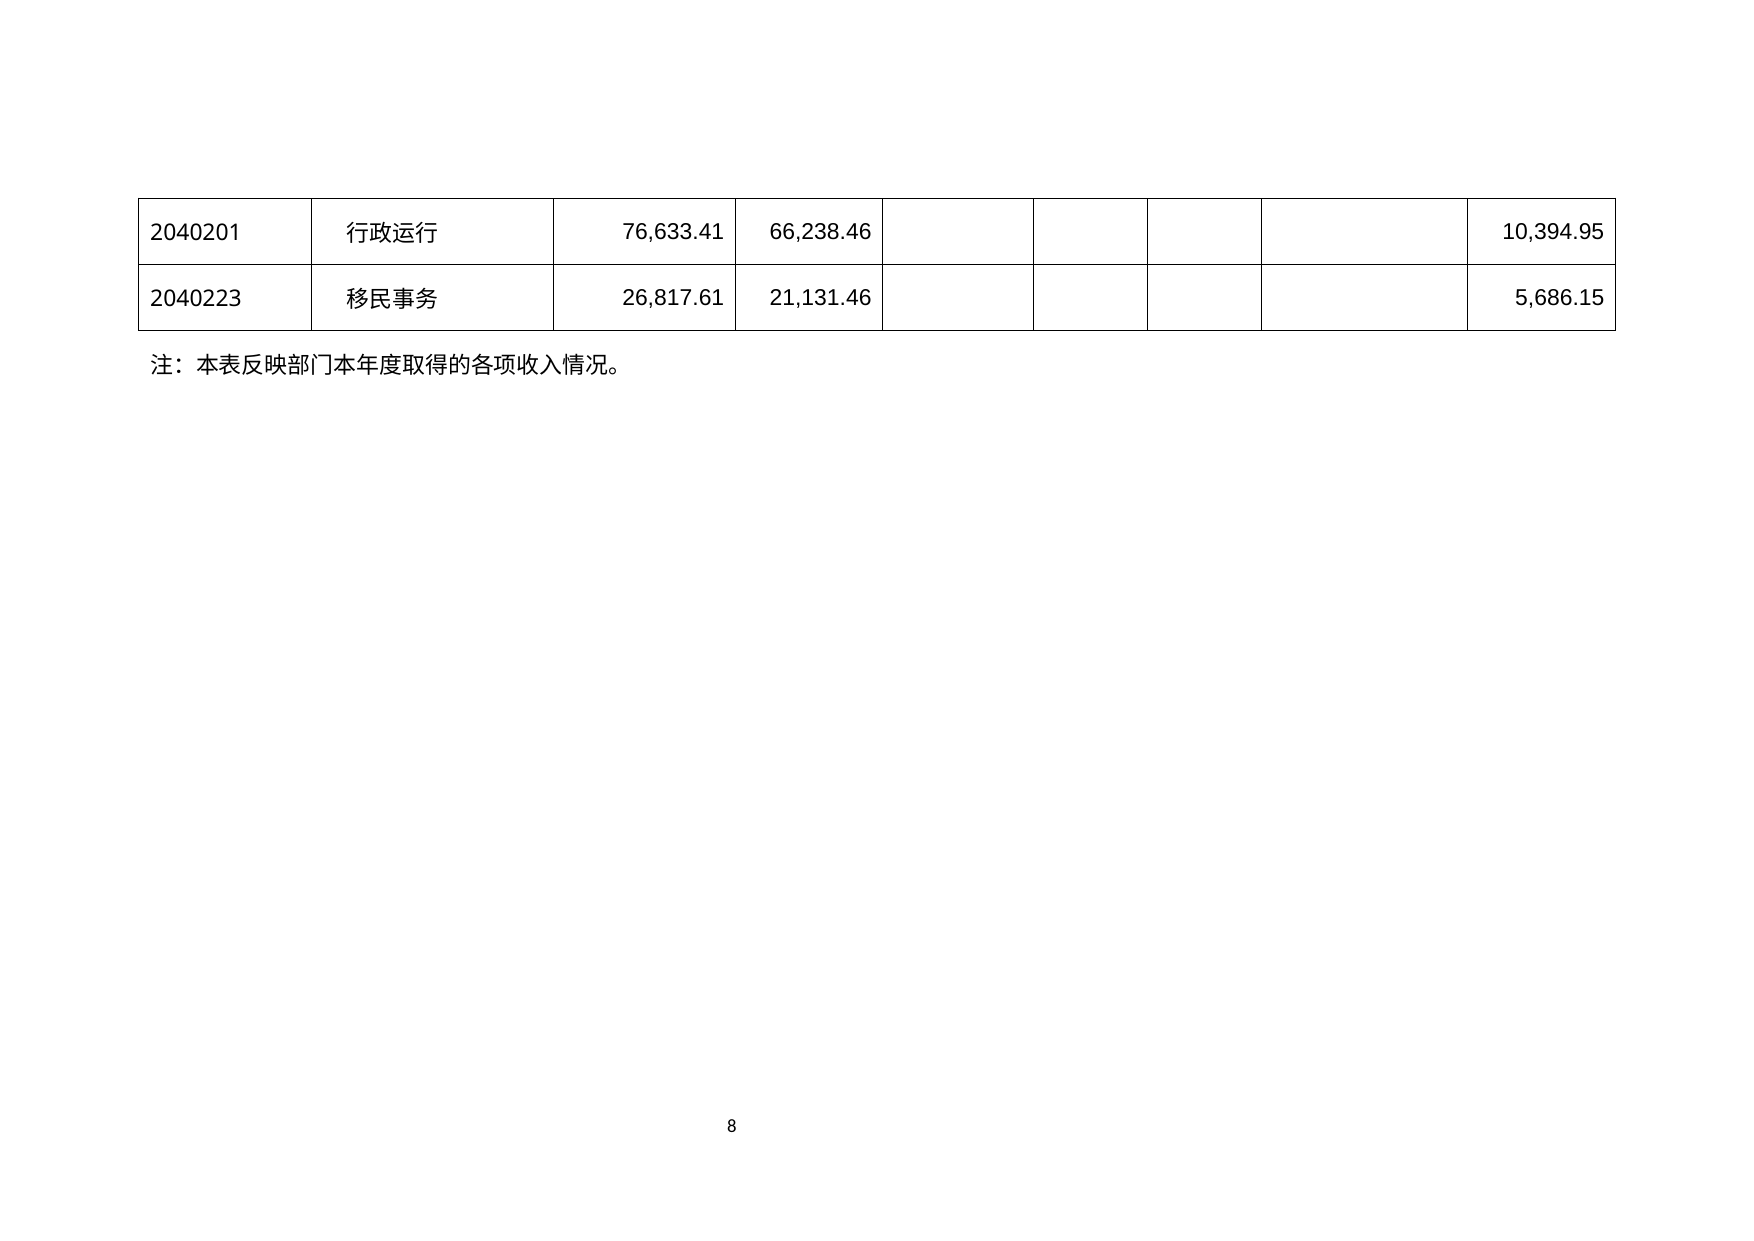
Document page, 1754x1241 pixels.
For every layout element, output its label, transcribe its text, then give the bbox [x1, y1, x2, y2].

table_cell 2040201 [139, 199, 311, 264]
table_cell 26,817.61 [554, 265, 735, 330]
table_cell [883, 199, 1033, 264]
table_cell [1034, 265, 1147, 330]
table_cell [1262, 199, 1467, 264]
table_cell [1148, 199, 1261, 264]
table_cell 移民事务 [312, 265, 553, 330]
table_cell 76,633.41 [554, 199, 735, 264]
table_cell [1148, 265, 1261, 330]
table_cell 66,238.46 [736, 199, 882, 264]
table_cell [1034, 199, 1147, 264]
table_cell 注：本表反映部门本年度取得的各项收入情况。 [139, 331, 1615, 396]
table_cell 行政运行 [312, 199, 553, 264]
table_cell 10,394.95 [1468, 199, 1615, 264]
table_cell 2040223 [139, 265, 311, 330]
table_cell 5,686.15 [1468, 265, 1615, 330]
table_cell [883, 265, 1033, 330]
table_cell [1262, 265, 1467, 330]
table_cell 21,131.46 [736, 265, 882, 330]
